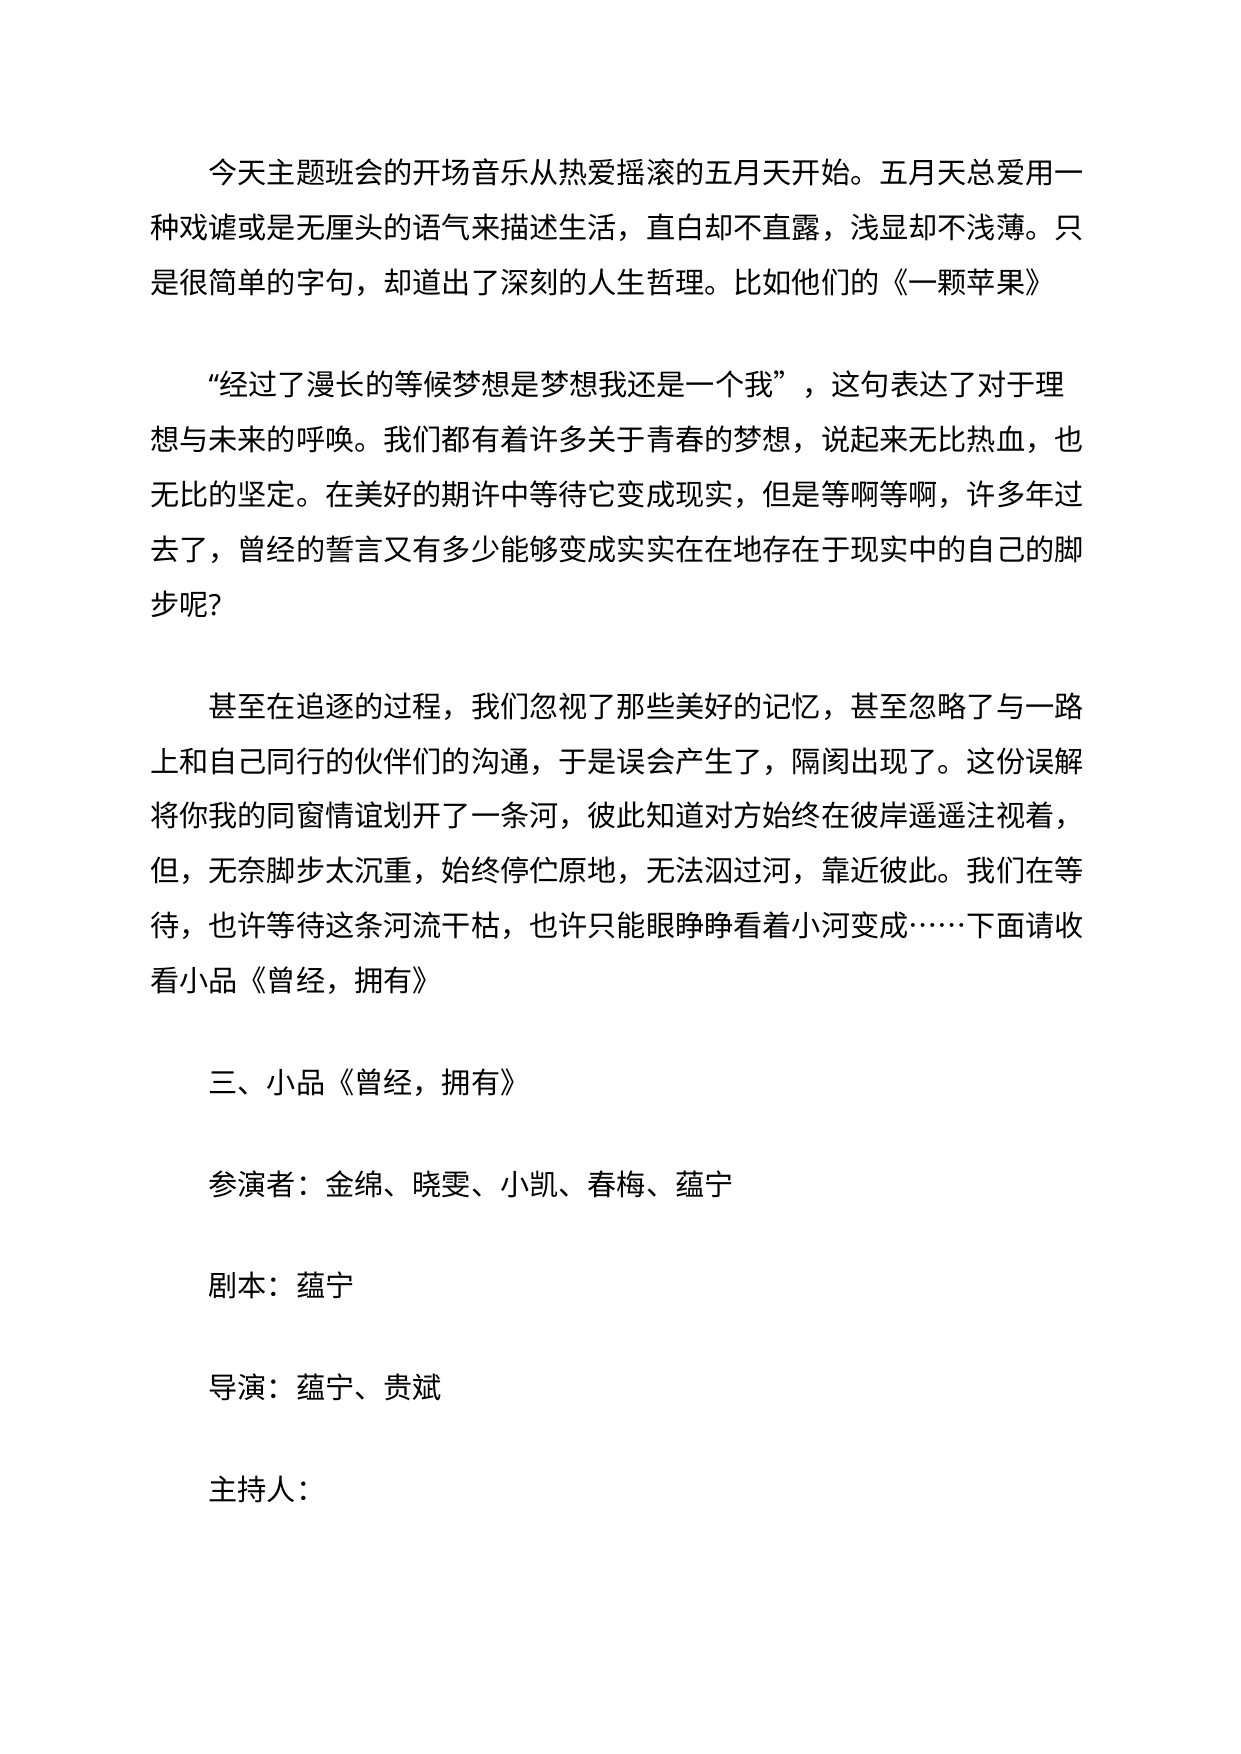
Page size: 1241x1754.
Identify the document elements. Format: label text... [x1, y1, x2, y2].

text 主持人： [150, 1467, 1090, 1509]
text 今天主题班会的开场音乐从热爱摇滚的五月天开始。五月天总爱用一种戏谑或是无厘头的语气来描述生活，直白却不直露，浅显却不浅薄。只是很简单的字句，却道出了深刻的人生哲理。比如他们的《一颗苹果》 [150, 150, 1090, 302]
text 三、小品《曾经，拥有》 [150, 1059, 1090, 1102]
text 甚至在追逐的过程，我们忽视了那些美好的记忆，甚至忽略了与一路上和自己同行的伙伴们的沟通，于是误会产生了，隔阂出现了。这份误解将你我的同窗情谊划开了一条河，彼此知道对方始终在彼岸遥遥注视着，但，无奈脚步太沉重，始终停伫原地，无法泅过河，靠近彼此。我们在等待，也许等待这条河流干枯，也许只能眼睁睁看着小河变成……下面请收看小品《曾经，拥有》 [150, 683, 1090, 1000]
text 参演者：金绵、晓雯、小凯、春梅、蕴宁 [150, 1161, 1090, 1203]
text 导演：蕴宁、贵斌 [150, 1365, 1090, 1407]
text 剧本：蕴宁 [150, 1263, 1090, 1305]
text “经过了漫长的等候梦想是梦想我还是一个我”，这句表达了对于理想与未来的呼唤。我们都有着许多关于青春的梦想，说起来无比热血，也无比的坚定。在美好的期许中等待它变成现实，但是等啊等啊，许多年过去了，曾经的誓言又有多少能够变成实实在在地存在于现实中的自己的脚步呢? [150, 362, 1090, 624]
